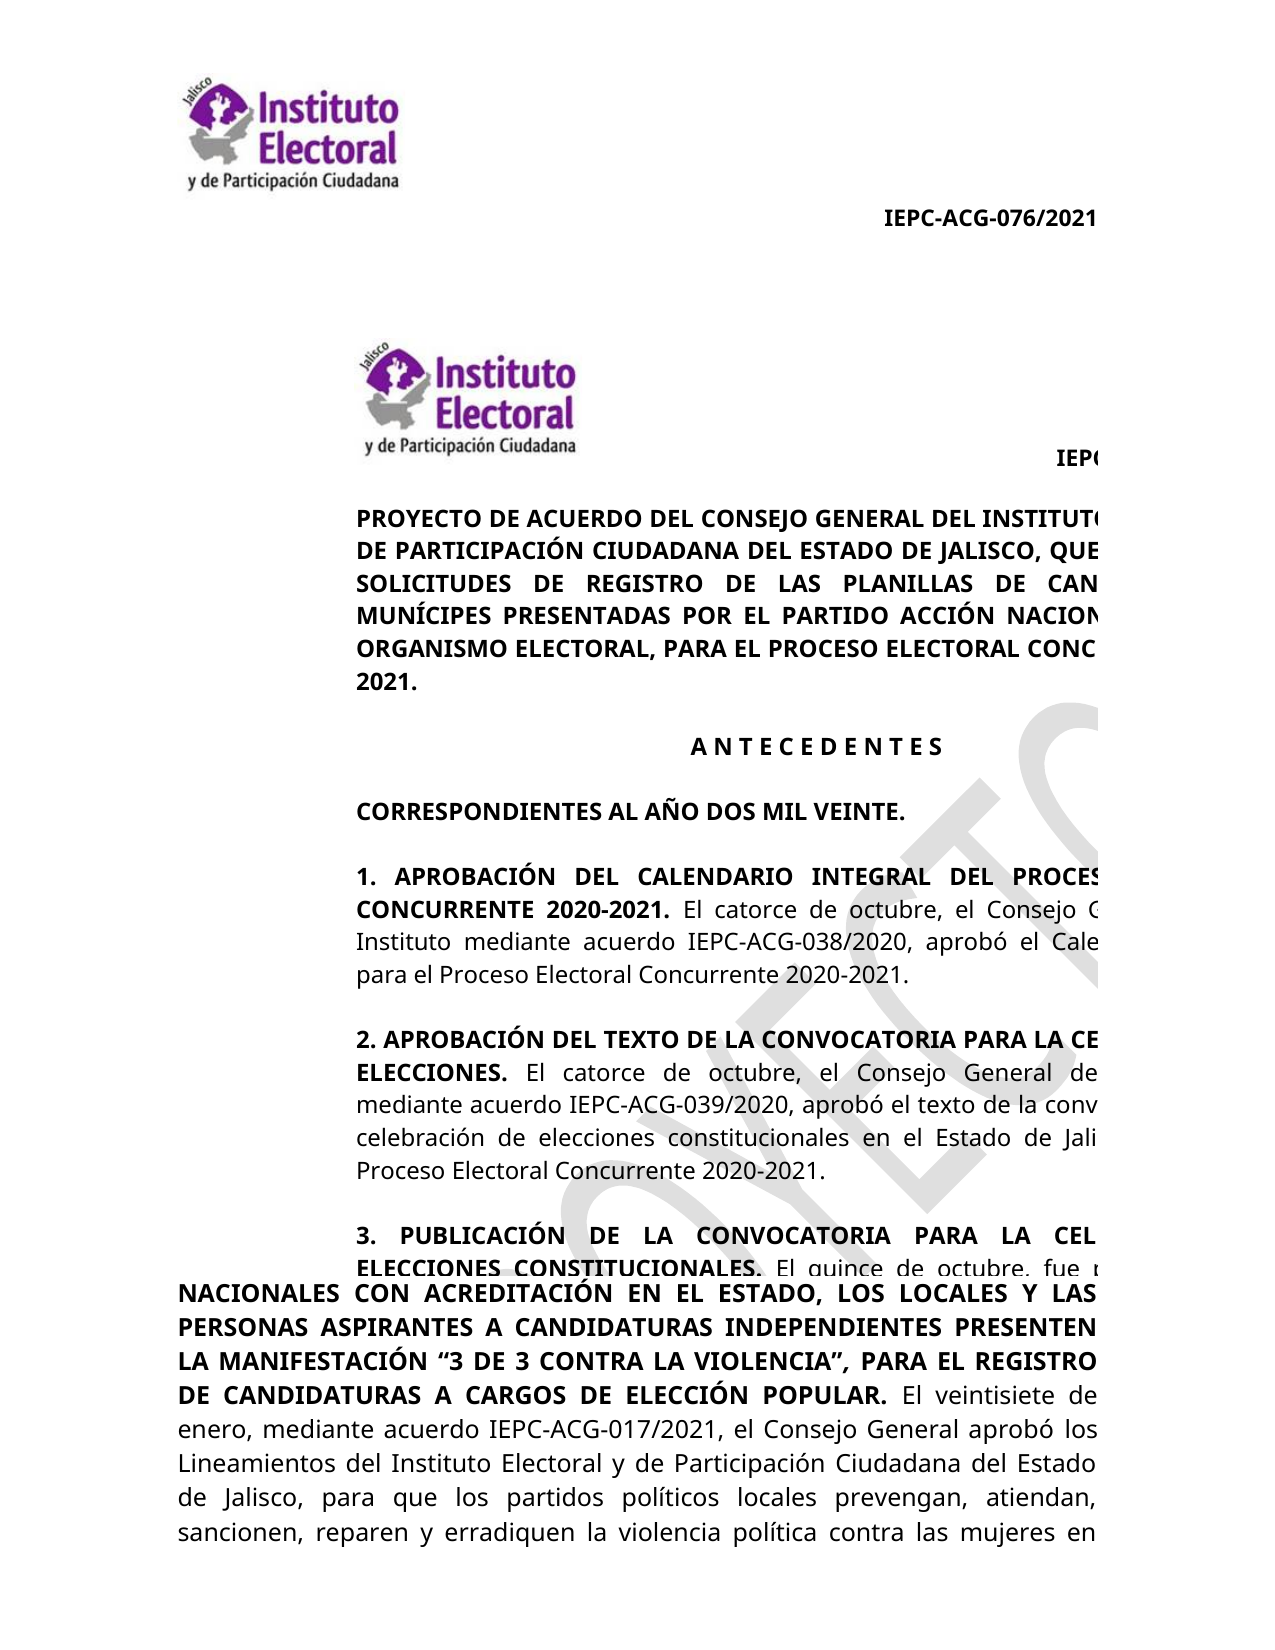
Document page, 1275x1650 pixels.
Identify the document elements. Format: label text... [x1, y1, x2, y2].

text 9. APROBACIÓN DE LOS LINEAMIENTOS DEL INSTITUTO ELECTORAL Y DE PARTICIPACIÓN CIUDADANA DEL ESTADO DE JALISCO, PARA QUE LOS PARTIDOS POLÍTICOS LOCALES PREVENGAN, ATIENDAN, SANCIONEN, REPAREN Y ERRADIQUEN LA VIOLENCIA POLÍTICA CONTRA LAS MUJERES EN RAZÓN DE GÉNERO; ASÍ COMO, PARA QUE LOS PARTIDOS POLÍTICOS NACIONALES CON ACREDITACIÓN EN EL ESTADO, LOS LOCALES Y LAS PERSONAS ASPIRANTES A CANDIDATURAS INDEPENDIENTES PRESENTEN LA MANIFESTACIÓN “3 DE 3 CONTRA LA VIOLENCIA”, PARA EL REGISTRO DE CANDIDATURAS A CARGOS DE ELECCIÓN POPULAR. El veintisiete de enero, mediante acuerdo IEPC-ACG-017/2021, el Consejo General aprobó los Lineamientos del Instituto Electoral y de Participación Ciudadana del Estado de Jalisco, para que los partidos políticos locales prevengan, atiendan, sancionen, reparen y erradiquen la violencia política contra las mujeres en razón de género; así como, para que los partidos políticos nacionales con acreditación en el estado, los locales y las personas aspirantes a candidaturas independientes presenten la manifestación “3 de 3 Contra la Violencia”, para el registro de candidaturas a cargos de elección popular. [177, 1276, 1098, 1548]
picture [177, 73, 406, 202]
